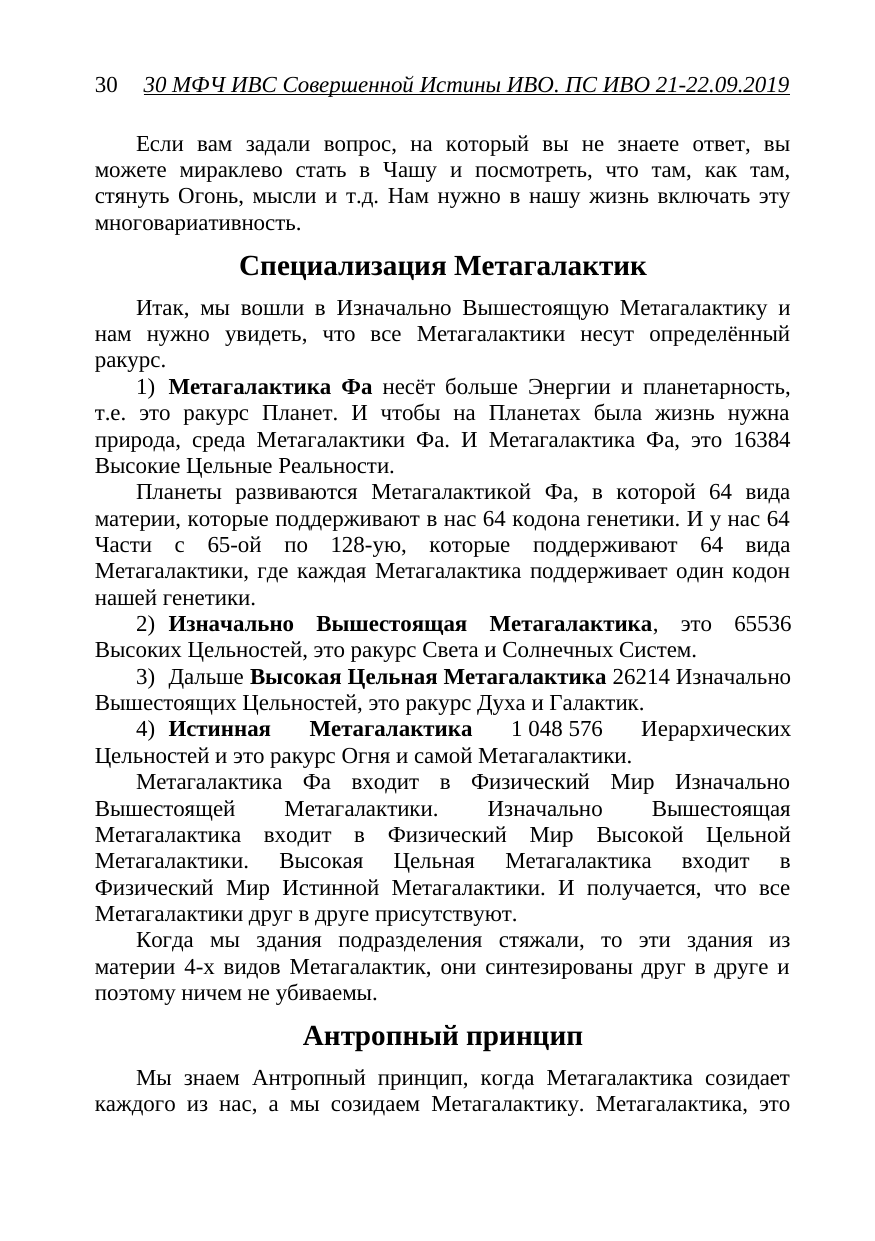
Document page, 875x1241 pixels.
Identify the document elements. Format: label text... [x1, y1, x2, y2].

list Метагалактика Фа несёт больше Энергии и планетарность, т.е. это ракурс Планет. И чтобы на Планетах была жизнь нужна природа, среда Метагалактики Фа. И Метагалактика Фа, это 16384 Высокие Цельные Реальности. [94, 373, 791, 478]
list Дальше Высокая Цельная Метагалактика 26214 Изначально Вышестоящих Цельностей, это ракурс Духа и Галактик. [94, 663, 791, 716]
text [94, 1064, 791, 1117]
text Метагалактика Фа входит в Физический Мир Изначально Вышестоящей Метагалактики. Изначально Вышестоящая Метагалактика входит в Физический Мир Высокой Цельной Метагалактики. Высокая Цельная Метагалактика входит в Физический Мир Истинной Метагалактики. И получается, что все Метагалактики друг в друге присутствуют. [94, 768, 791, 926]
text Когда мы здания подразделения стяжали, то эти здания из материи 4-х видов Метагалактик, они синтезированы друг в друге и поэтому ничем не убиваемы. [94, 926, 791, 1005]
text Итак, мы вошли в Изначально Вышестоящую Метагалактику и нам нужно увидеть, что все Метагалактики несут определённый ракурс. [94, 294, 791, 373]
text Планеты развиваются Метагалактикой Фа, в которой 64 вида материи, которые поддерживают в нас 64 кодона генетики. И у нас 64 Части с 65-ой по 128-ую, которые поддерживают 64 вида Метагалактики, где каждая Метагалактика поддерживает один кодон нашей генетики. [94, 478, 791, 610]
text Если вам задали вопрос, на который вы не знаете ответ, вы можете мираклево стать в Чашу и посмотреть, что там, как там, стянуть Огонь, мысли и т.д. Нам нужно в нашу жизнь включать эту многовариативность. [94, 130, 791, 235]
subtitle Специализация Метагалактик [94, 248, 791, 281]
subtitle Антропный принцип [94, 1018, 791, 1051]
list Истинная Метагалактика 1 048 576 Иерархических Цельностей и это ракурс Огня и самой Метагалактики. [94, 716, 791, 768]
list Изначально Вышестоящая Метагалактика, это 65536 Высоких Цельностей, это ракурс Света и Солнечных Систем. [94, 610, 791, 663]
